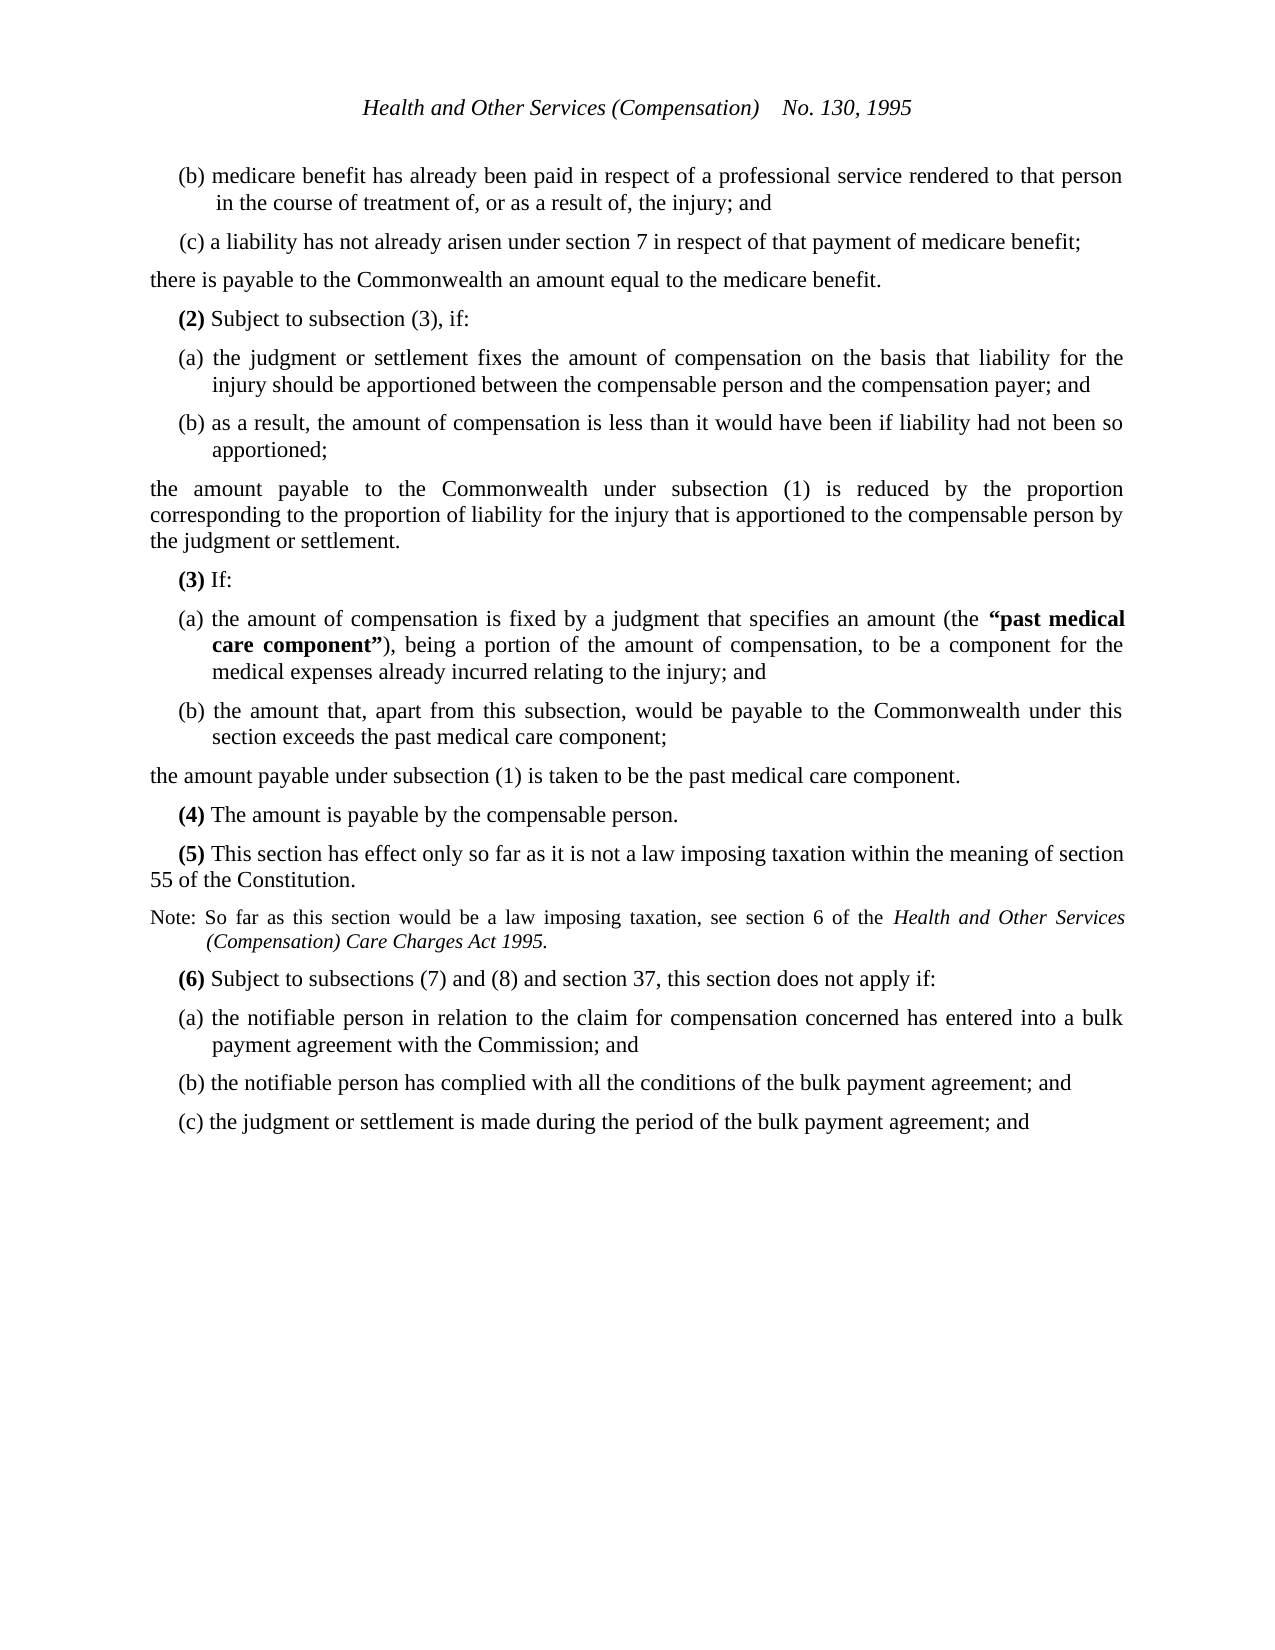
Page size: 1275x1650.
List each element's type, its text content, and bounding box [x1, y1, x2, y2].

text (a) the amount of compensation is fixed by a judgment that specifies an amount (the “past medical care component”), being a portion of the amount of compensation, to be a component for the medical expenses already incurred relating to the injury; and [178, 605, 1125, 684]
text (5) This section has effect only so far as it is not a law imposing taxation within the meaning of section 55 of the Constitution. [150, 839, 1125, 892]
text the amount payable to the Commonwealth under subsection (1) is reduced by the proportion corresponding to the proportion of liability for the injury that is apportioned to the compensable person by the judgment or settlement. [150, 475, 1125, 554]
text (2) Subject to subsection (3), if: [150, 305, 1125, 332]
text (a) the judgment or settlement fixes the amount of compensation on the basis that liability for the injury should be apportioned between the compensable person and the compensation payer; and [178, 344, 1125, 397]
text (a) the notifiable person in relation to the claim for compensation concerned has entered into a bulk payment agreement with the Commission; and [178, 1004, 1125, 1057]
text (b) as a result, the amount of compensation is less than it would have been if liability had not been so apportioned; [178, 409, 1125, 462]
text (b) the amount that, apart from this subsection, would be payable to the Commonwealth under this section exceeds the past medical care component; [178, 697, 1125, 749]
text (c) the judgment or settlement is made during the period of the bulk payment agreement; and [150, 1108, 1125, 1135]
text there is payable to the Commonwealth an amount equal to the medicare benefit. [150, 267, 1125, 293]
text the amount payable under subsection (1) is taken to be the past medical care component. [150, 762, 1125, 788]
text Note: So far as this section would be a law imposing taxation, see section 6 of the Health and Other Services (Compensation) Care Charges Act 1995. [150, 905, 1125, 953]
text (c) a liability has not already arisen under section 7 in respect of that payment of medicare benefit; [150, 228, 1125, 254]
text (3) If: [150, 566, 1125, 593]
text (b) the notifiable person has complied with all the conditions of the bulk payment agreement; and [150, 1069, 1125, 1096]
text (4) The amount is payable by the compensable person. [150, 801, 1125, 827]
text (b) medicare benefit has already been paid in respect of a professional service rendered to that person in the course of treatment of, or as a result of, the injury; and [178, 162, 1125, 215]
text (6) Subject to subsections (7) and (8) and section 37, this section does not apply if: [150, 965, 1125, 992]
